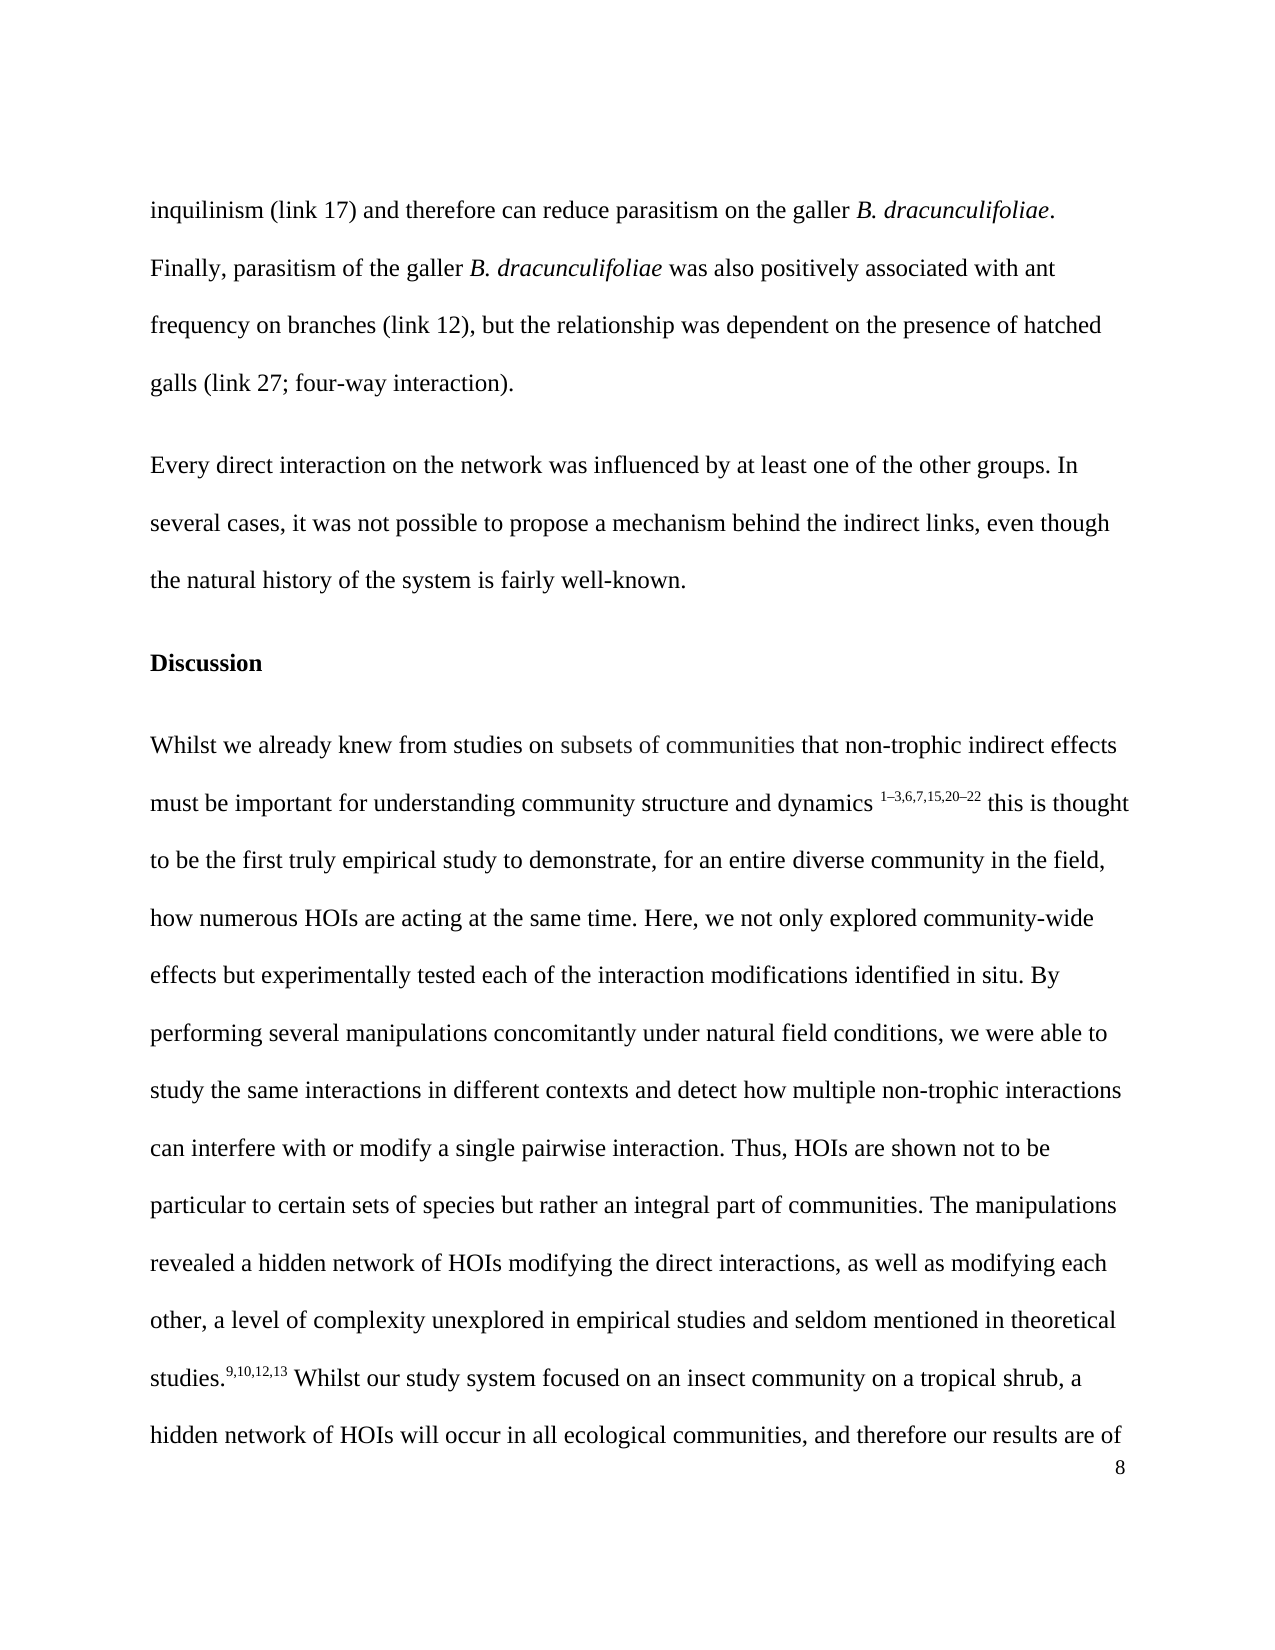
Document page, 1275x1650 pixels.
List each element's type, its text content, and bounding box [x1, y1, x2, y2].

text Discussion [150, 648, 1132, 677]
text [150, 730, 1132, 1449]
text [150, 195, 1132, 397]
text Every direct interaction on the network was influenced by at least one of the other groups. In several cases, it was not possible to propose a mechanism behind the indirect links, even though the natural history of the system is fairly well-known. [150, 450, 1132, 594]
